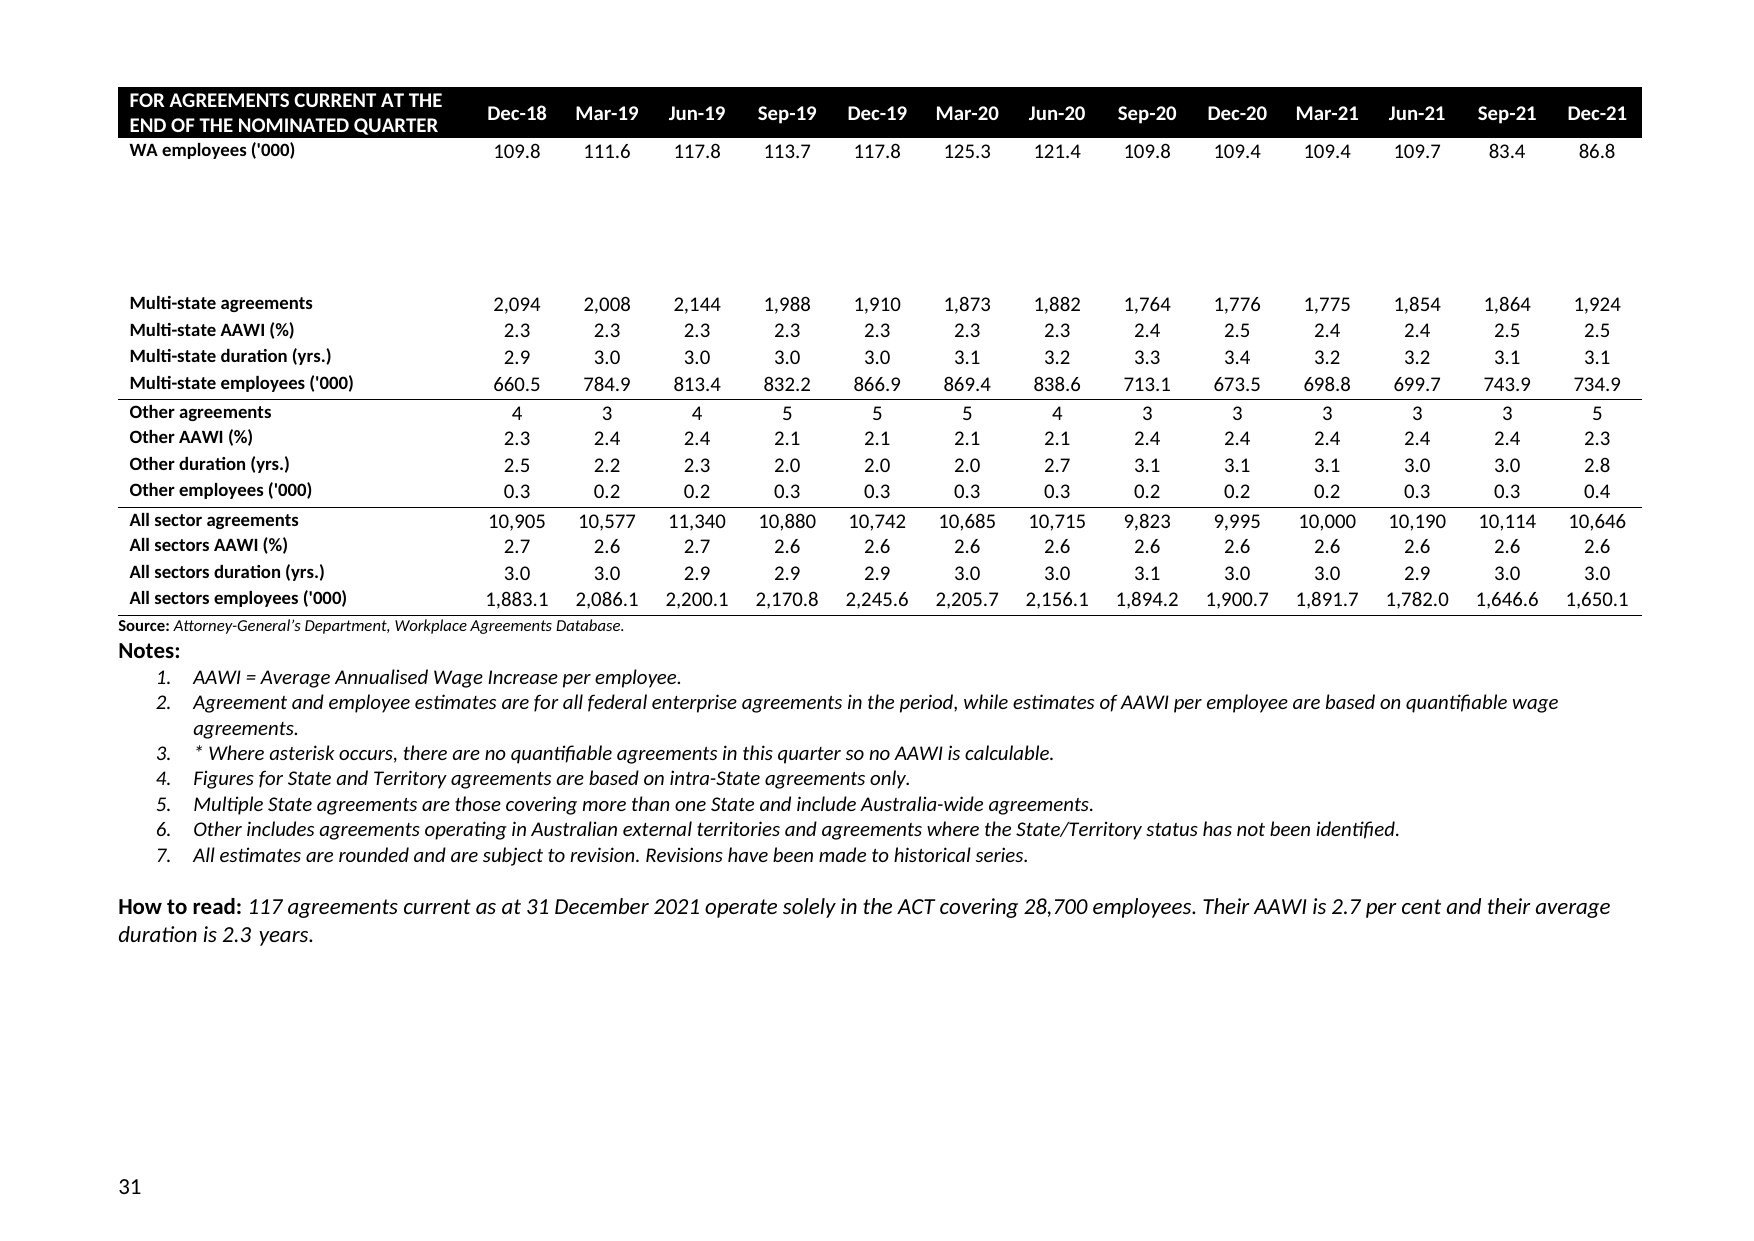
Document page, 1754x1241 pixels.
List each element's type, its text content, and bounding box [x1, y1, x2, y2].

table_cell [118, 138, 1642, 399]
list AAWI = Average Annualised Wage Increase per employee. [156, 664, 1636, 689]
text Notes: [118, 636, 1636, 664]
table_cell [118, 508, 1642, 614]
text How to read: 117 agreements current as at 31 December 2021 operate solely in the ACT covering 28,700 employees. Their AAWI is 2.7 per cent and their average duration is 2.3 years. [118, 892, 1636, 948]
list Multiple State agreements are those covering more than one State and include Australia-wide agreements. [156, 791, 1636, 816]
list Other includes agreements operating in Australian external territories and agreements where the State/Territory status has not been identified. [156, 816, 1636, 842]
text Source: Attorney-General’s Department, Workplace Agreements Database. [118, 616, 1636, 636]
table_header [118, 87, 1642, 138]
list All estimates are rounded and are subject to revision. Revisions have been made to historical series. [156, 842, 1636, 867]
list * Where asterisk occurs, there are no quantifiable agreements in this quarter so no AAWI is calculable. [156, 740, 1636, 766]
list Figures for State and Territory agreements are based on intra-State agreements only. [156, 766, 1636, 791]
list Agreement and employee estimates are for all federal enterprise agreements in the period, while estimates of AAWI per employee are based on quantifiable wage agreements. [156, 689, 1636, 740]
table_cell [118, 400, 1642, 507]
